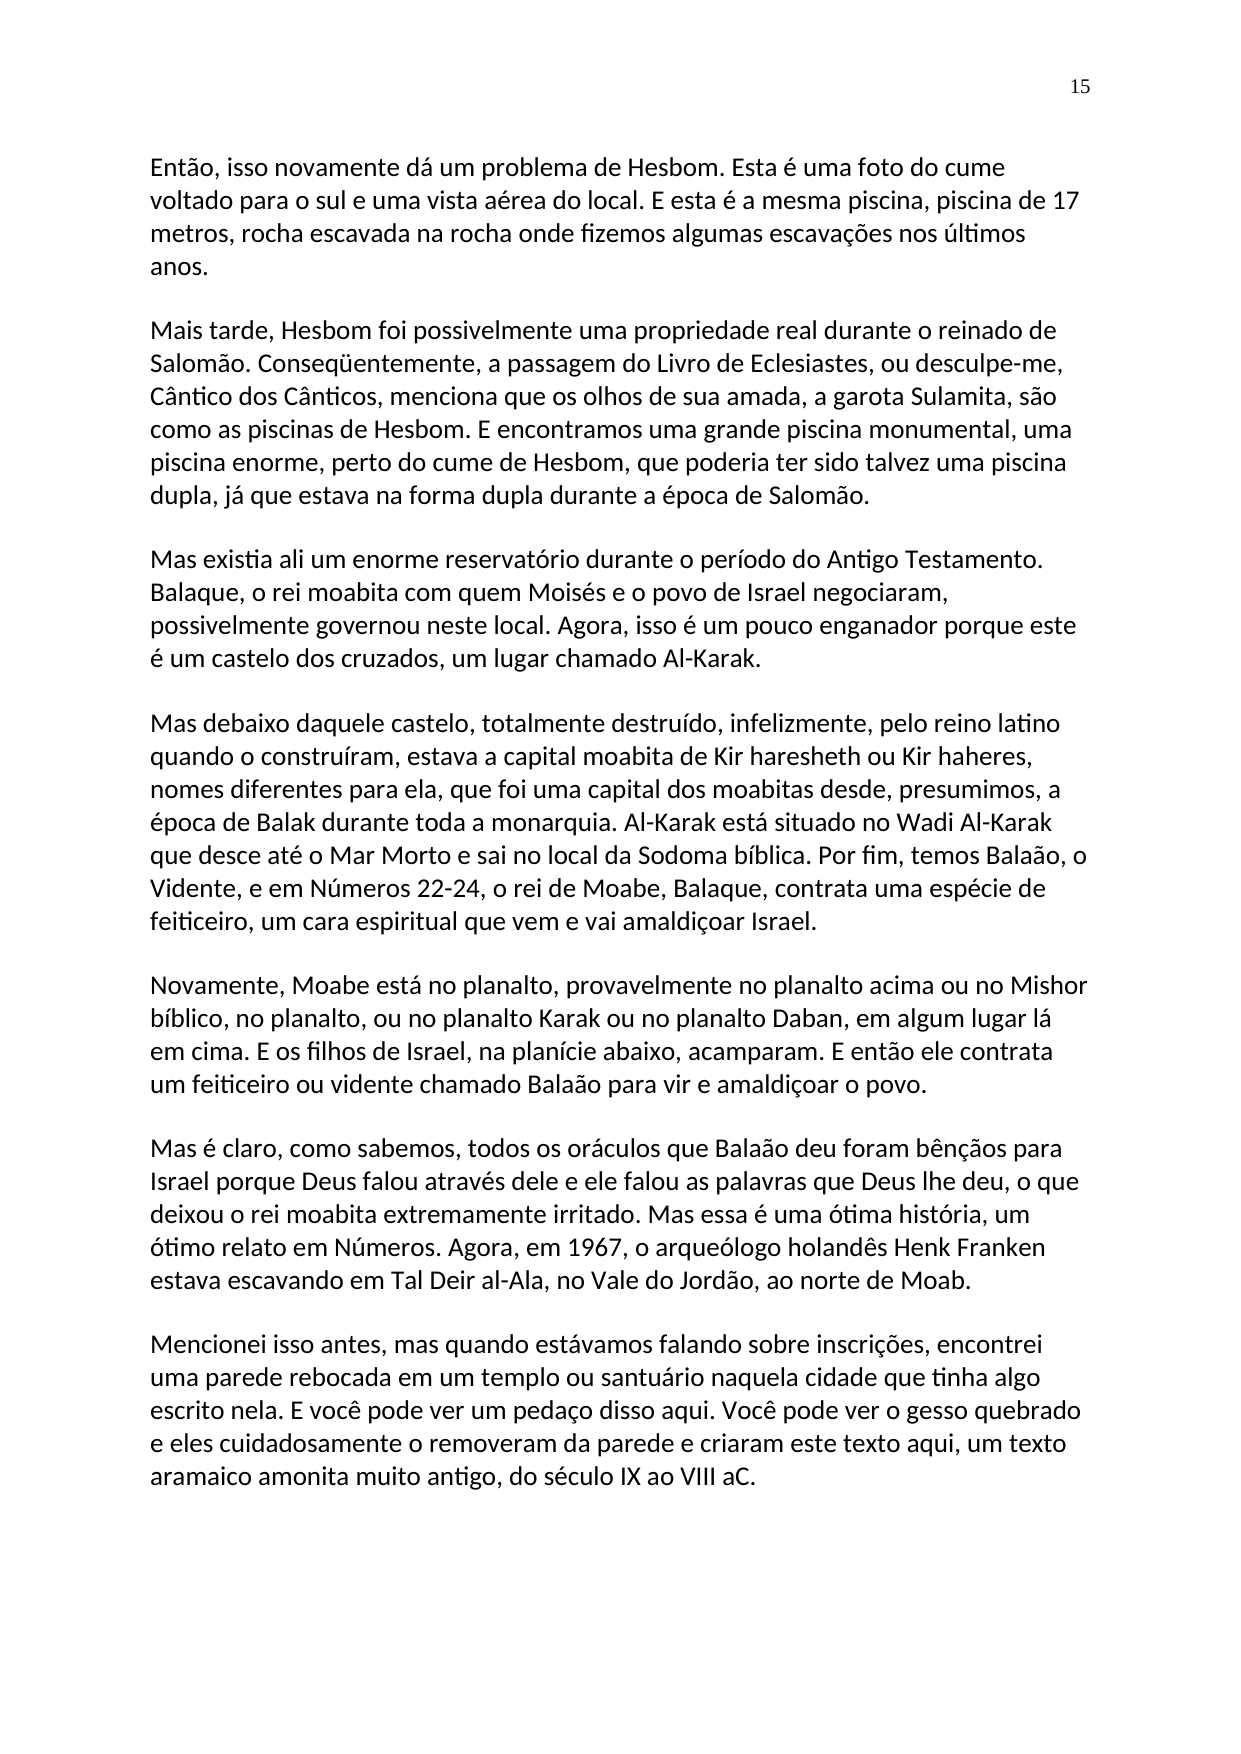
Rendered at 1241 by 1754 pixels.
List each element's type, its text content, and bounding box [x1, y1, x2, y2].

text Então, isso novamente dá um problema de Hesbom. Esta é uma foto do cume voltado para o sul e uma vista aérea do local. E esta é a mesma piscina, piscina de 17 metros, rocha escavada na rocha onde fizemos algumas escavações nos últimos anos. [150, 150, 1090, 282]
text Mas debaixo daquele castelo, totalmente destruído, infelizmente, pelo reino latino quando o construíram, estava a capital moabita de Kir haresheth ou Kir haheres, nomes diferentes para ela, que foi uma capital dos moabitas desde, presumimos, a época de Balak durante toda a monarquia. Al-Karak está situado no Wadi Al-Karak que desce até o Mar Morto e sai no local da Sodoma bíblica. Por fim, temos Balaão, o Vidente, e em Números 22-24, o rei de Moabe, Balaque, contrata uma espécie de feiticeiro, um cara espiritual que vem e vai amaldiçoar Israel. [150, 706, 1090, 937]
text Mais tarde, Hesbom foi possivelmente uma propriedade real durante o reinado de Salomão. Conseqüentemente, a passagem do Livro de Eclesiastes, ou desculpe-me, Cântico dos Cânticos, menciona que os olhos de sua amada, a garota Sulamita, são como as piscinas de Hesbom. E encontramos uma grande piscina monumental, uma piscina enorme, perto do cume de Hesbom, que poderia ter sido talvez uma piscina dupla, já que estava na forma dupla durante a época de Salomão. [150, 313, 1090, 511]
text Novamente, Moabe está no planalto, provavelmente no planalto acima ou no Mishor bíblico, no planalto, ou no planalto Karak ou no planalto Daban, em algum lugar lá em cima. E os filhos de Israel, na planície abaixo, acamparam. E então ele contrata um feiticeiro ou vidente chamado Balaão para vir e amaldiçoar o povo. [150, 968, 1090, 1100]
text Mas é claro, como sabemos, todos os oráculos que Balaão deu foram bênçãos para Israel porque Deus falou através dele e ele falou as palavras que Deus lhe deu, o que deixou o rei moabita extremamente irritado. Mas essa é uma ótima história, um ótimo relato em Números. Agora, em 1967, o arqueólogo holandês Henk Franken estava escavando em Tal Deir al-Ala, no Vale do Jordão, ao norte de Moab. [150, 1131, 1090, 1296]
text Mas existia ali um enorme reservatório durante o período do Antigo Testamento. Balaque, o rei moabita com quem Moisés e o povo de Israel negociaram, possivelmente governou neste local. Agora, isso é um pouco enganador porque este é um castelo dos cruzados, um lugar chamado Al-Karak. [150, 542, 1090, 674]
text Mencionei isso antes, mas quando estávamos falando sobre inscrições, encontrei uma parede rebocada em um templo ou santuário naquela cidade que tinha algo escrito nela. E você pode ver um pedaço disso aqui. Você pode ver o gesso quebrado e eles cuidadosamente o removeram da parede e criaram este texto aqui, um texto aramaico amonita muito antigo, do século IX ao VIII aC. [150, 1327, 1090, 1493]
